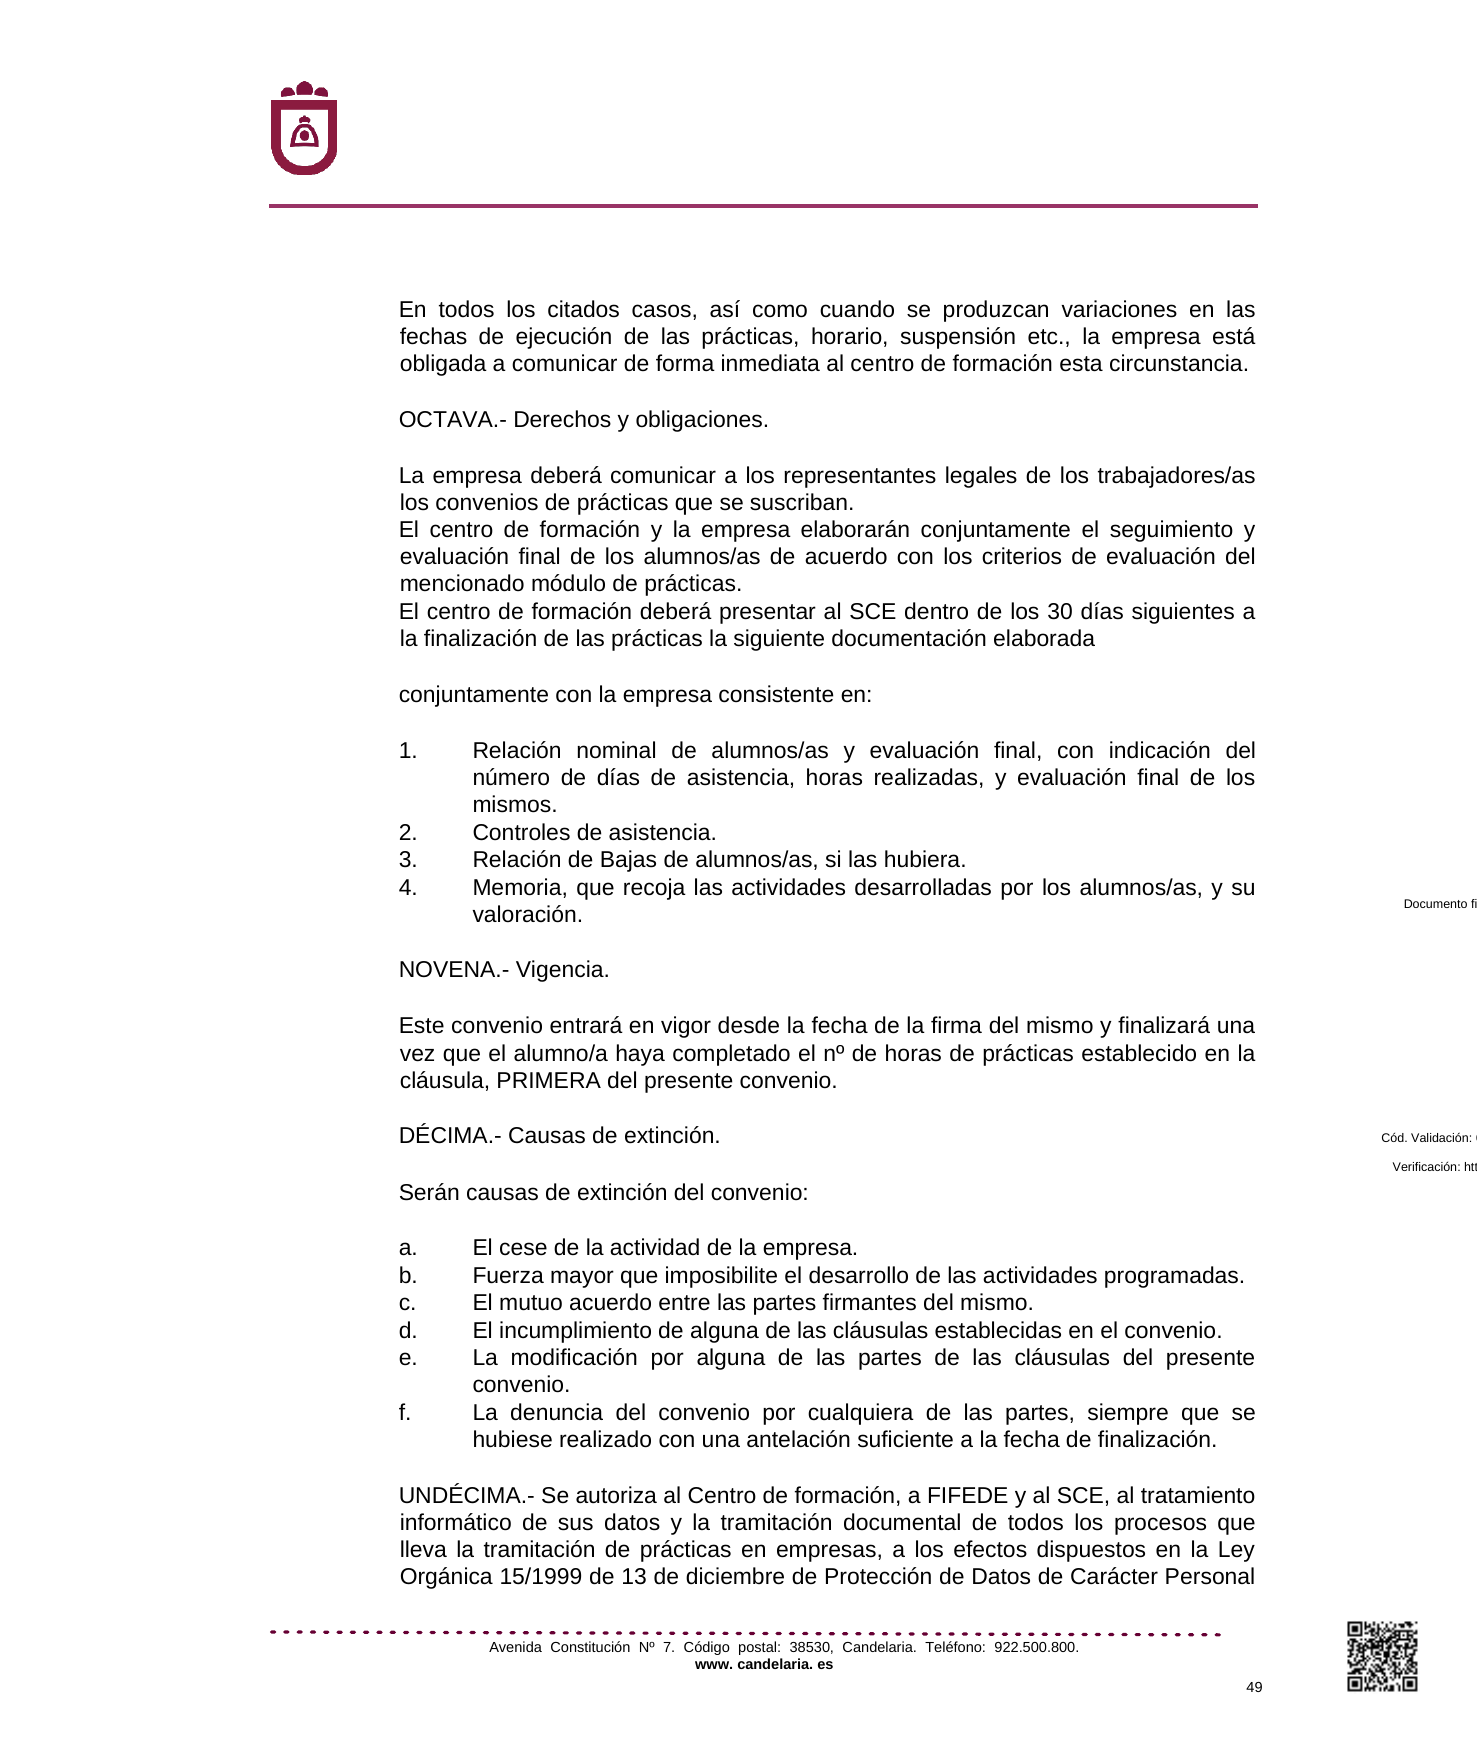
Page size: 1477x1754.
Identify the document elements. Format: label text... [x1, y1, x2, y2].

list La modificación por alguna de las partes de las cláusulas del presente convenio. [398, 1344, 1256, 1398]
text conjuntamente con la empresa consistente en: [398, 681, 1256, 707]
text Serán causas de extinción del convenio: [398, 1178, 1256, 1205]
text La empresa deberá comunicar a los representantes legales de los trabajadores/as los convenios de prácticas que se suscriban. [398, 462, 1256, 515]
list La denuncia del convenio por cualquiera de las partes, siempre que se hubiese realizado con una antelación suficiente a la fecha de finalización. [398, 1399, 1256, 1452]
list El mutuo acuerdo entre las partes firmantes del mismo. [398, 1289, 1256, 1316]
picture [271, 81, 337, 175]
text En todos los citados casos, así como cuando se produzcan variaciones en las fechas de ejecución de las prácticas, horario, suspensión etc., la empresa está obligada a comunicar de forma inmediata al centro de formación esta circunstancia. [398, 296, 1256, 376]
text El centro de formación y la empresa elaborarán conjuntamente el seguimiento y evaluación final de los alumnos/as de acuerdo con los criterios de evaluación del mencionado módulo de prácticas. [398, 516, 1256, 597]
text OCTAVA.- Derechos y obligaciones. [398, 406, 1256, 432]
list Fuerza mayor que imposibilite el desarrollo de las actividades programadas. [398, 1262, 1256, 1288]
picture [1346, 1620, 1420, 1694]
text NOVENA.- Vigencia. [398, 956, 1256, 983]
text Este convenio entrará en vigor desde la fecha de la firma del mismo y finalizará una vez que el alumno/a haya completado el nº de horas de prácticas establecido en la cláusula, PRIMERA del presente convenio. [398, 1012, 1256, 1093]
list Controles de asistencia. [398, 818, 1256, 845]
list Relación de Bajas de alumnos/as, si las hubiera. [398, 846, 1256, 872]
list Memoria, que recoja las actividades desarrolladas por los alumnos/as, y su valoración. [398, 873, 1256, 927]
list El cese de la actividad de la empresa. [398, 1234, 1256, 1261]
list Relación nominal de alumnos/as y evaluación final, con indicación del número de días de asistencia, horas realizadas, y evaluación final de los mismos. [398, 737, 1256, 817]
list El incumplimiento de alguna de las cláusulas establecidas en el convenio. [398, 1317, 1256, 1343]
text El centro de formación deberá presentar al SCE dentro de los 30 días siguientes a la finalización de las prácticas la siguiente documentación elaborada [398, 598, 1256, 651]
text DÉCIMA.- Causas de extinción. [398, 1122, 1256, 1149]
